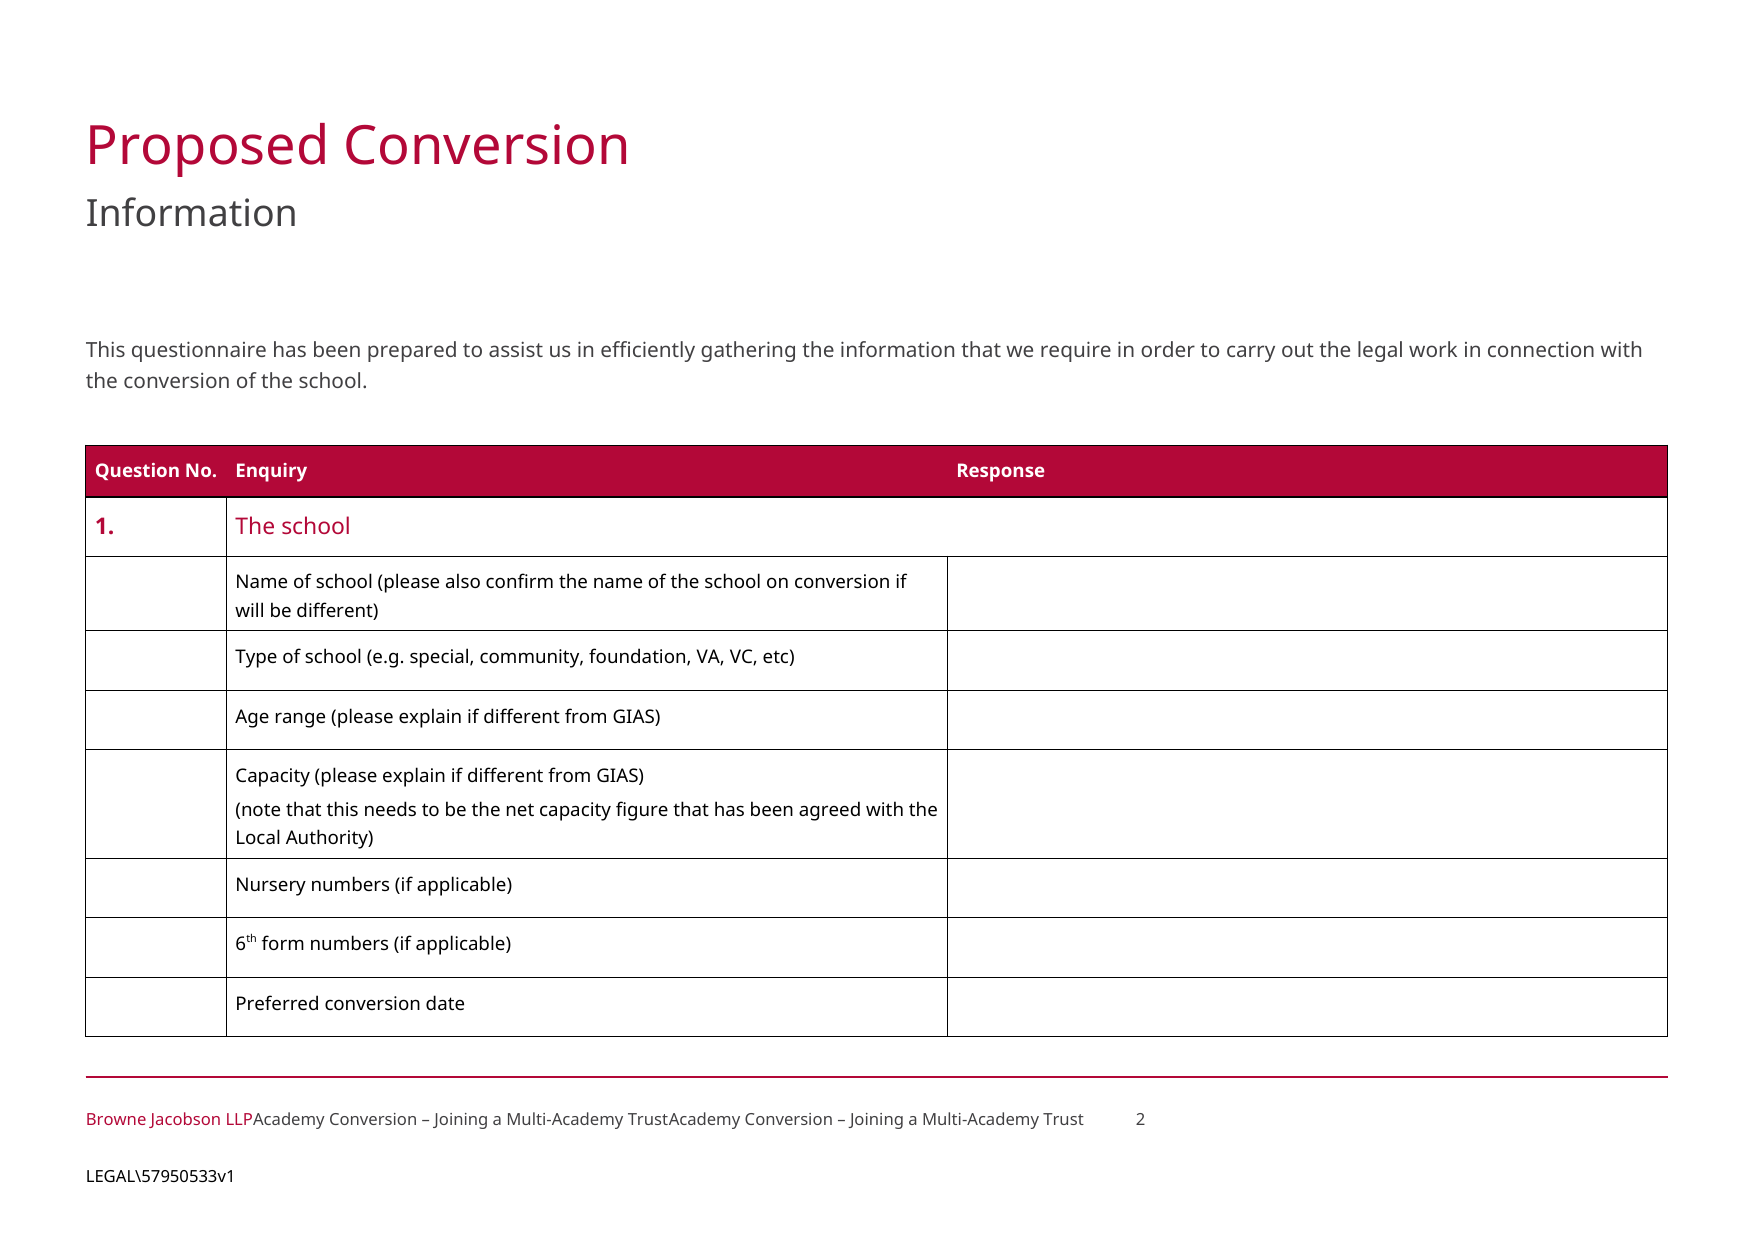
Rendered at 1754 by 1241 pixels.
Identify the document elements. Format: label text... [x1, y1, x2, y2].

table_cell [86, 631, 226, 690]
subtitle This questionnaire has been prepared to assist us in efficiently gathering the information that we require in order to carry out the legal work in connection with the conversion of the school. [86, 335, 1668, 395]
table_cell [948, 859, 1667, 917]
table_cell Age range (please explain if different from GIAS) [227, 691, 947, 749]
table_cell Capacity (please explain if different from GIAS) (note that this needs to be the net capacity figure that has been agreed with the Local Authority) [227, 750, 947, 858]
subtitle Information [86, 186, 1662, 237]
table_header Question No. [86, 446, 226, 496]
table_cell [948, 978, 1667, 1036]
table_cell [948, 557, 1667, 630]
table_header Response [947, 446, 1667, 496]
table_cell [86, 557, 226, 630]
table_cell [86, 498, 226, 556]
table_cell [86, 978, 226, 1036]
table_cell Name of school (please also confirm the name of the school on conversion if will be different) [227, 557, 947, 630]
table_cell [86, 918, 226, 977]
table_cell [948, 750, 1667, 858]
table_cell [948, 918, 1667, 977]
table_cell Preferred conversion date [227, 978, 947, 1036]
table_cell [86, 859, 226, 917]
subtitle Proposed Conversion [86, 106, 1662, 180]
table_cell [86, 750, 226, 858]
table_cell 6th form numbers (if applicable) [227, 918, 947, 977]
table_cell [948, 631, 1667, 690]
table_cell [948, 691, 1667, 749]
table_cell [86, 691, 226, 749]
table_cell The school [227, 498, 1667, 556]
table_cell Nursery numbers (if applicable) [227, 859, 947, 917]
table_cell Type of school (e.g. special, community, foundation, VA, VC, etc) [227, 631, 947, 690]
table_header Enquiry [226, 446, 947, 496]
